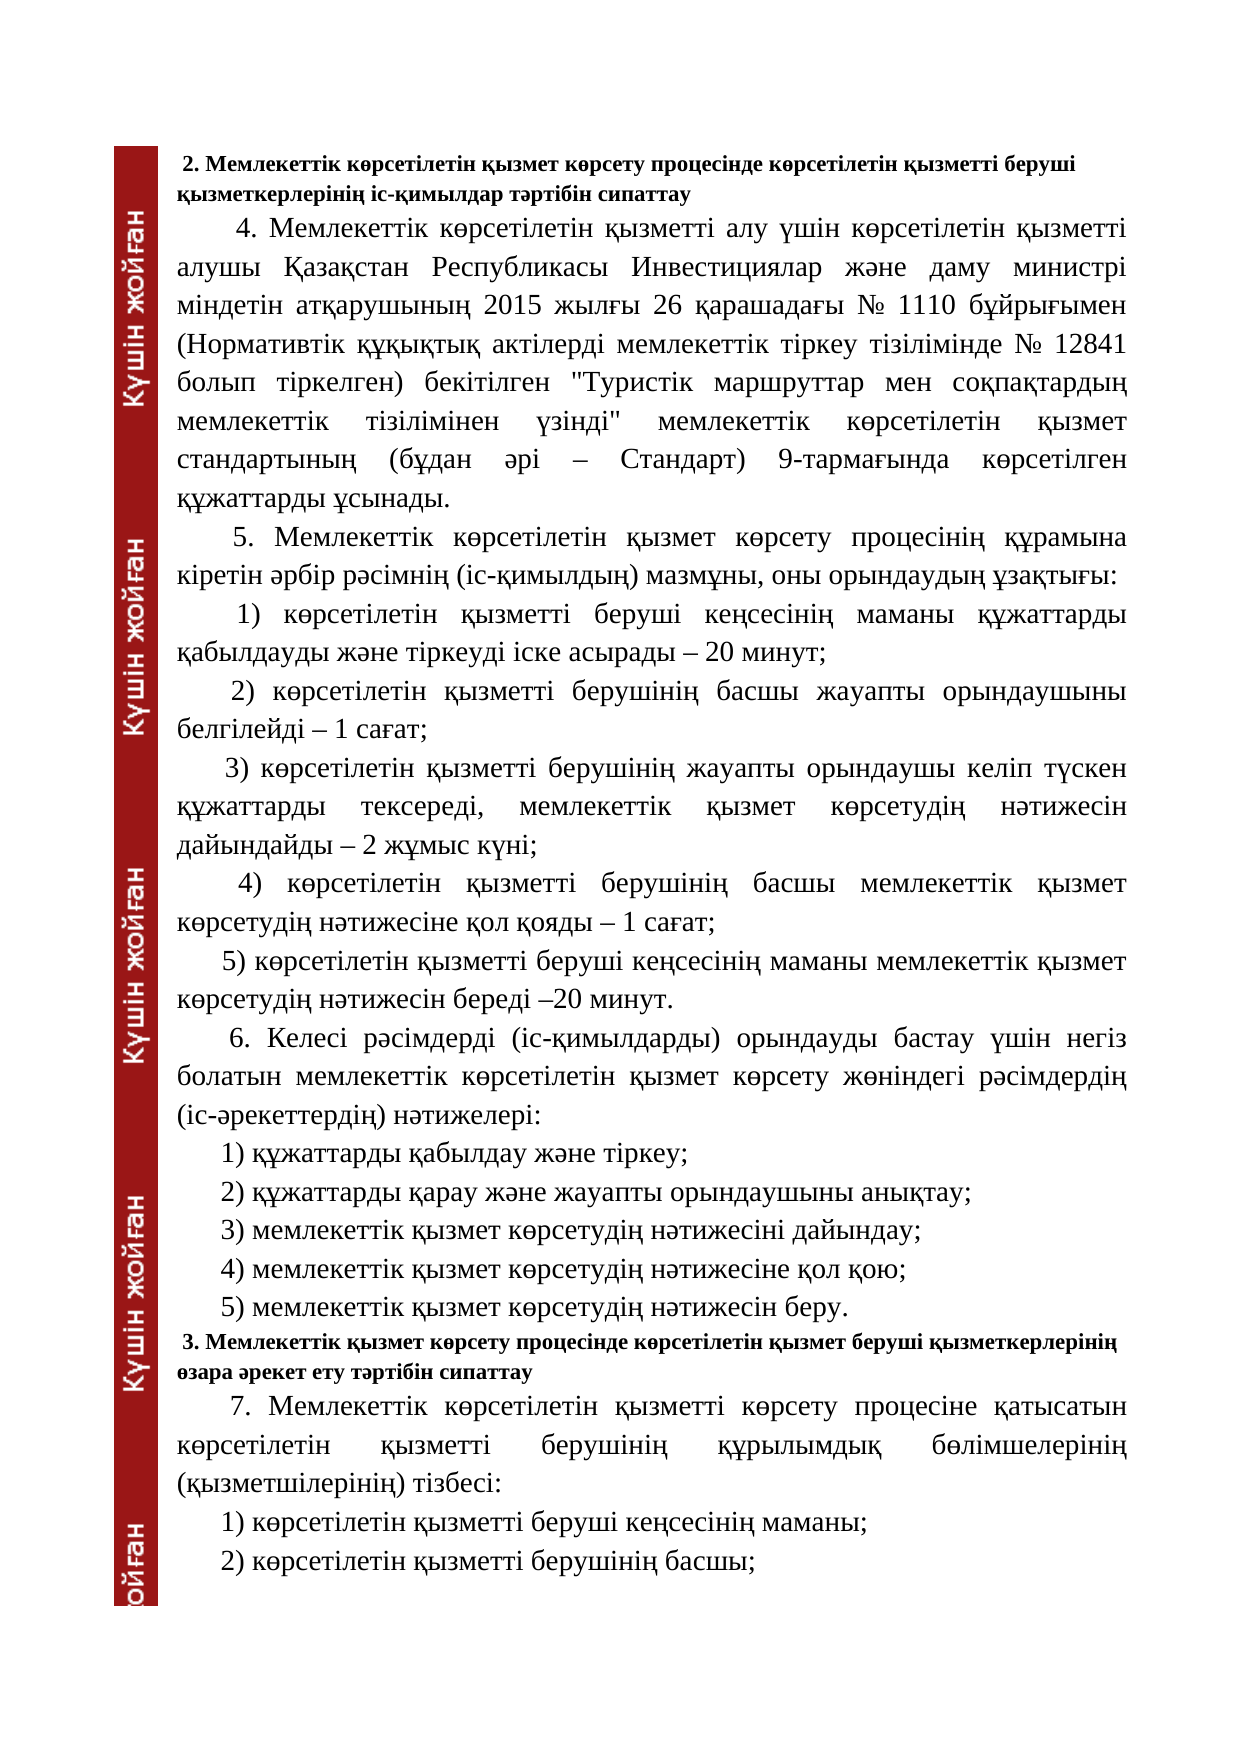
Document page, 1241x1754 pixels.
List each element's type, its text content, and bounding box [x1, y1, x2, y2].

text 5) мемлекеттік қызмет көрсетудің нәтижесін беру. [112, 1289, 1128, 1323]
text 1) көрсетілетін қызметті беруші кеңсесінің маманы; [112, 1504, 1128, 1538]
picture [114, 1284, 158, 1289]
text 3) көрсетілетін қызметті берушінің жауапты орындаушы келіп түскен құжаттарды тексереді, мемлекеттік қызмет көрсетудің нәтижесін дайындайды – 2 жұмыс күні; [112, 750, 1128, 861]
picture [114, 1130, 158, 1135]
text 6. Келесі рәсімдерді (іс-қимылдарды) орындауды бастау үшін негіз болатын мемлекеттік көрсетілетін қызмет көрсету жөніндегі рәсімдердің (іс-әрекеттердің) нәтижелері: [112, 1020, 1128, 1130]
text 4) мемлекеттік қызмет көрсетудің нәтижесіне қол қою; [112, 1251, 1128, 1284]
picture [114, 1499, 158, 1504]
text 5) көрсетілетін қызметті беруші кеңсесінің маманы мемлекеттік қызмет көрсетудің нәтижесін береді –20 минут. [112, 943, 1128, 1015]
text 3. Мемлекеттік қызмет көрсету процесінде көрсетілетін қызмет беруші қызметкерлерінің өзара әрекет ету тәртібін сипаттау [112, 1328, 1128, 1385]
text 3) мемлекеттік қызмет көрсетудің нәтижесіні дайындау; [112, 1212, 1128, 1246]
picture [114, 146, 158, 150]
text 2) құжаттарды қарау және жауапты орындаушыны анықтау; [112, 1174, 1128, 1207]
picture [114, 1246, 158, 1251]
picture [114, 1015, 158, 1020]
picture [114, 514, 158, 519]
picture [114, 745, 158, 750]
picture [114, 1576, 158, 1606]
text 1) құжаттарды қабылдау және тіркеу; [112, 1135, 1128, 1169]
picture [114, 591, 158, 596]
text 2. Мемлекеттік көрсетілетін қызмет көрсету процесінде көрсетілетін қызметті беруші қызметкерлерінің іс-қимылдар тәртібін сипаттау [112, 150, 1128, 207]
text 1) көрсетілетін қызметті беруші кеңсесінің маманы құжаттарды қабылдауды және тіркеуді іске асырады – 20 минут; [112, 596, 1128, 668]
picture [114, 861, 158, 866]
text 2) көрсетілетін қызметті берушінің басшы; [112, 1543, 1128, 1576]
text 2) көрсетілетін қызметті берушінің басшы жауапты орындаушыны белгілейді – 1 сағат; [112, 673, 1128, 745]
text 5. Мемлекеттік көрсетілетін қызмет көрсету процесінің құрамына кіретін әрбір рәсімнің (іс-қимылдың) мазмұны, оны орындаудың ұзақтығы: [112, 519, 1128, 591]
picture [114, 938, 158, 943]
picture [114, 1323, 158, 1328]
picture [114, 1169, 158, 1174]
picture [114, 668, 158, 673]
text 7. Мемлекеттік көрсетілетін қызметті көрсету процесіне қатысатын көрсетілетін қызметті берушінің құрылымдық бөлімшелерінің (қызметшілерінің) тізбесі: [112, 1388, 1128, 1499]
text 4. Мемлекеттік көрсетілетін қызметті алу үшін көрсетілетін қызметті алушы Қазақстан Республикасы Инвестициялар және даму министрі міндетін атқарушының 2015 жылғы 26 қарашадағы № 1110 бұйрығымен (Нормативтік құқықтық актілерді мемлекеттік тіркеу тізілімінде № 12841 болып тіркелген) бекітілген "Туристік маршруттар мен соқпақтардың мемлекеттік тізілімінен үзінді" мемлекеттік көрсетілетін қызмет стандартының (бұдан әрі – Стандарт) 9-тармағында көрсетілген құжаттарды ұсынады. [112, 210, 1128, 514]
picture [114, 1207, 158, 1212]
picture [114, 1538, 158, 1543]
text 4) көрсетілетін қызметті берушінің басшы мемлекеттік қызмет көрсетудің нәтижесіне қол қояды – 1 сағат; [112, 866, 1128, 938]
